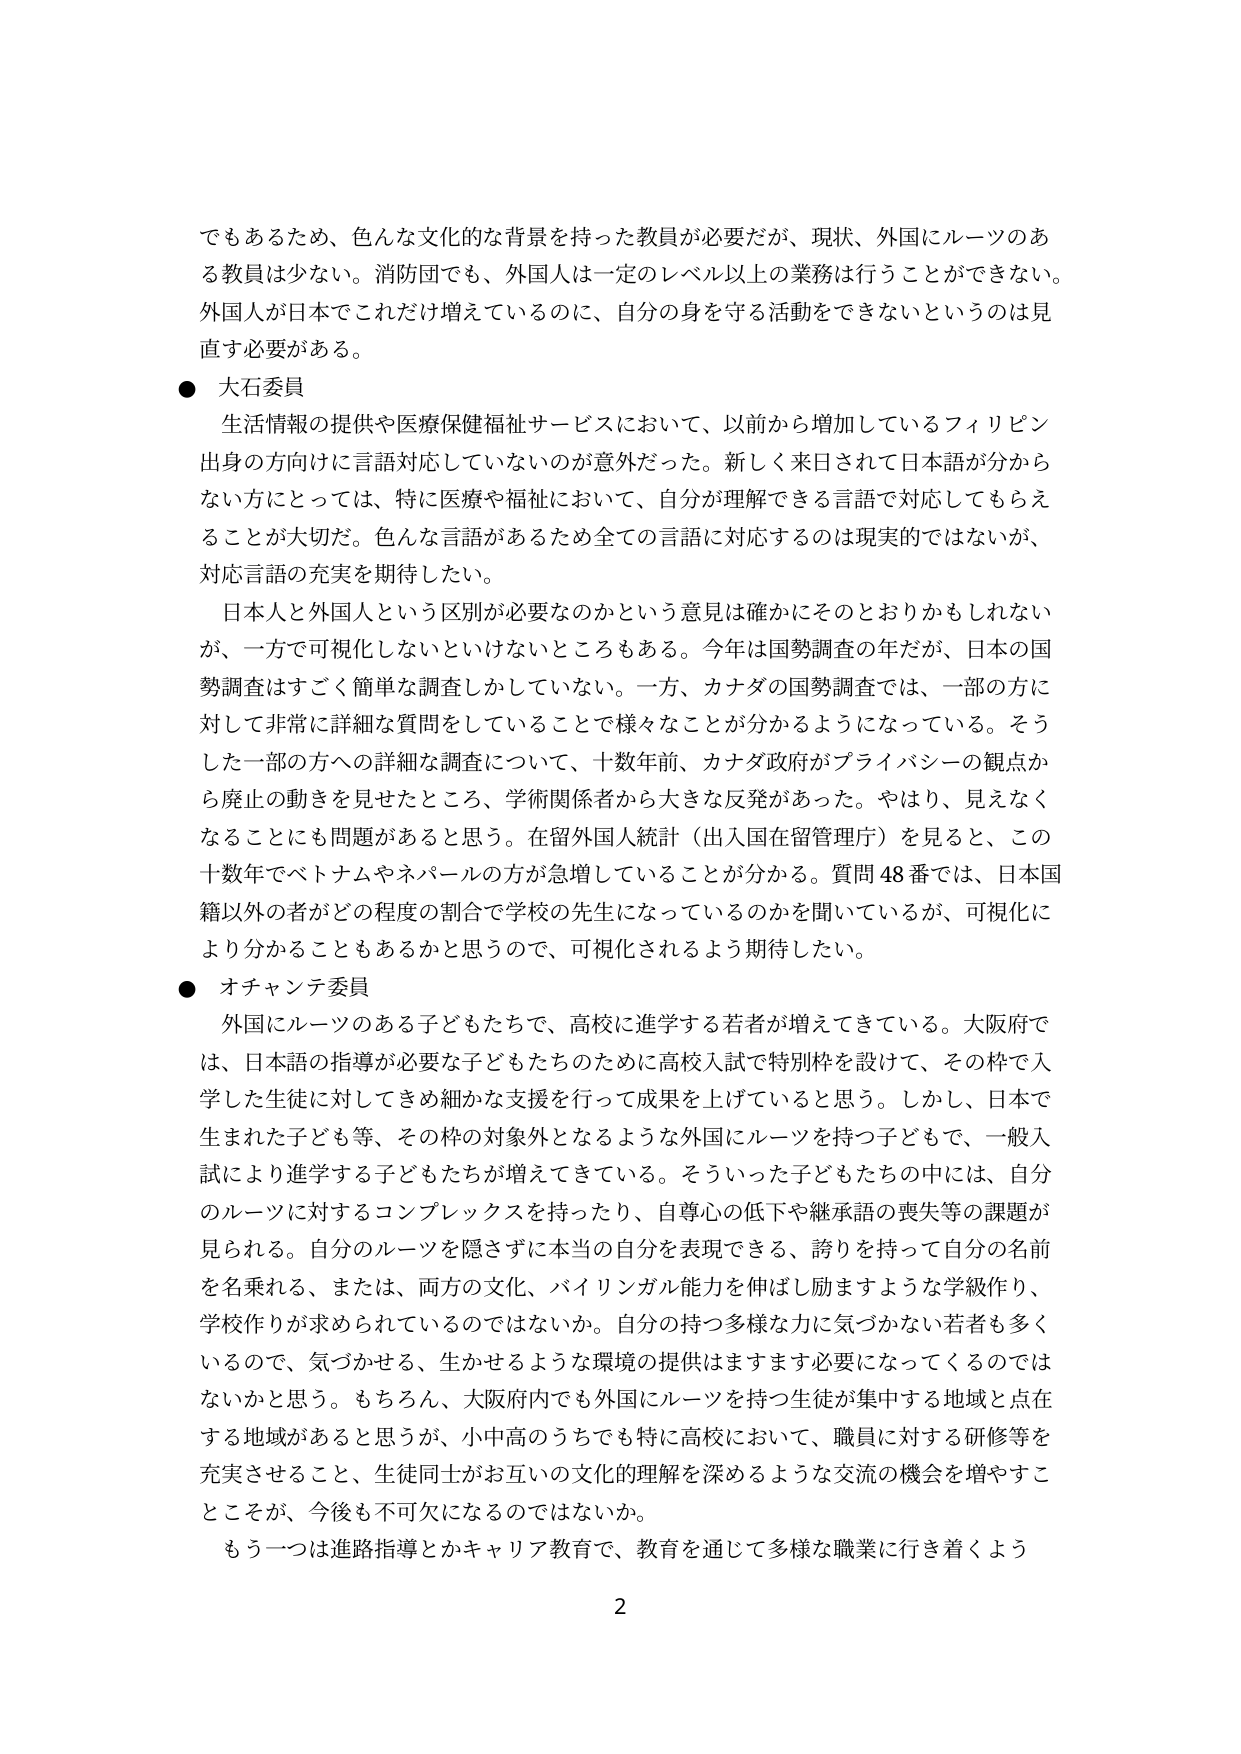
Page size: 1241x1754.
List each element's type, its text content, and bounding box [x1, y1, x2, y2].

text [199, 217, 1063, 367]
text ● 大石委員 [177, 367, 1063, 404]
text 生活情報の提供や医療保健福祉サービスにおいて、以前から増加しているフィリピン出身の方向けに言語対応していないのが意外だった。新しく来日されて日本語が分からない方にとっては、特に医療や福祉において、自分が理解できる言語で対応してもらえることが大切だ。色んな言語があるため全ての言語に対応するのは現実的ではないが、対応言語の充実を期待したい。 [199, 404, 1063, 592]
text 日本人と外国人という区別が必要なのかという意見は確かにそのとおりかもしれないが、一方で可視化しないといけないところもある。今年は国勢調査の年だが、日本の国勢調査はすごく簡単な調査しかしていない。一方、カナダの国勢調査では、一部の方に対して非常に詳細な質問をしていることで様々なことが分かるようになっている。そうした一部の方への詳細な調査について、十数年前、カナダ政府がプライバシーの観点から廃止の動きを見せたところ、学術関係者から大きな反発があった。やはり、見えなくなることにも問題があると思う。在留外国人統計（出入国在留管理庁）を見ると、この十数年でベトナムやネパールの方が急増していることが分かる。質問48番では、日本国籍以外の者がどの程度の割合で学校の先生になっているのかを聞いているが、可視化により分かることもあるかと思うので、可視化されるよう期待したい。 [199, 592, 1063, 967]
text ● オチャンテ委員 [177, 967, 1063, 1004]
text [199, 1529, 1063, 1567]
text 外国にルーツのある子どもたちで、高校に進学する若者が増えてきている。大阪府では、日本語の指導が必要な子どもたちのために高校入試で特別枠を設けて、その枠で入学した生徒に対してきめ細かな支援を行って成果を上げていると思う。しかし、日本で生まれた子ども等、その枠の対象外となるような外国にルーツを持つ子どもで、一般入試により進学する子どもたちが増えてきている。そういった子どもたちの中には、自分のルーツに対するコンプレックスを持ったり、自尊心の低下や継承語の喪失等の課題が見られる。自分のルーツを隠さずに本当の自分を表現できる、誇りを持って自分の名前を名乗れる、または、両方の文化、バイリンガル能力を伸ばし励ますような学級作り、学校作りが求められているのではないか。自分の持つ多様な力に気づかない若者も多くいるので、気づかせる、生かせるような環境の提供はますます必要になってくるのではないかと思う。もちろん、大阪府内でも外国にルーツを持つ生徒が集中する地域と点在する地域があると思うが、小中高のうちでも特に高校において、職員に対する研修等を充実させること、生徒同士がお互いの文化的理解を深めるような交流の機会を増やすことこそが、今後も不可欠になるのではないか。 [199, 1004, 1063, 1529]
